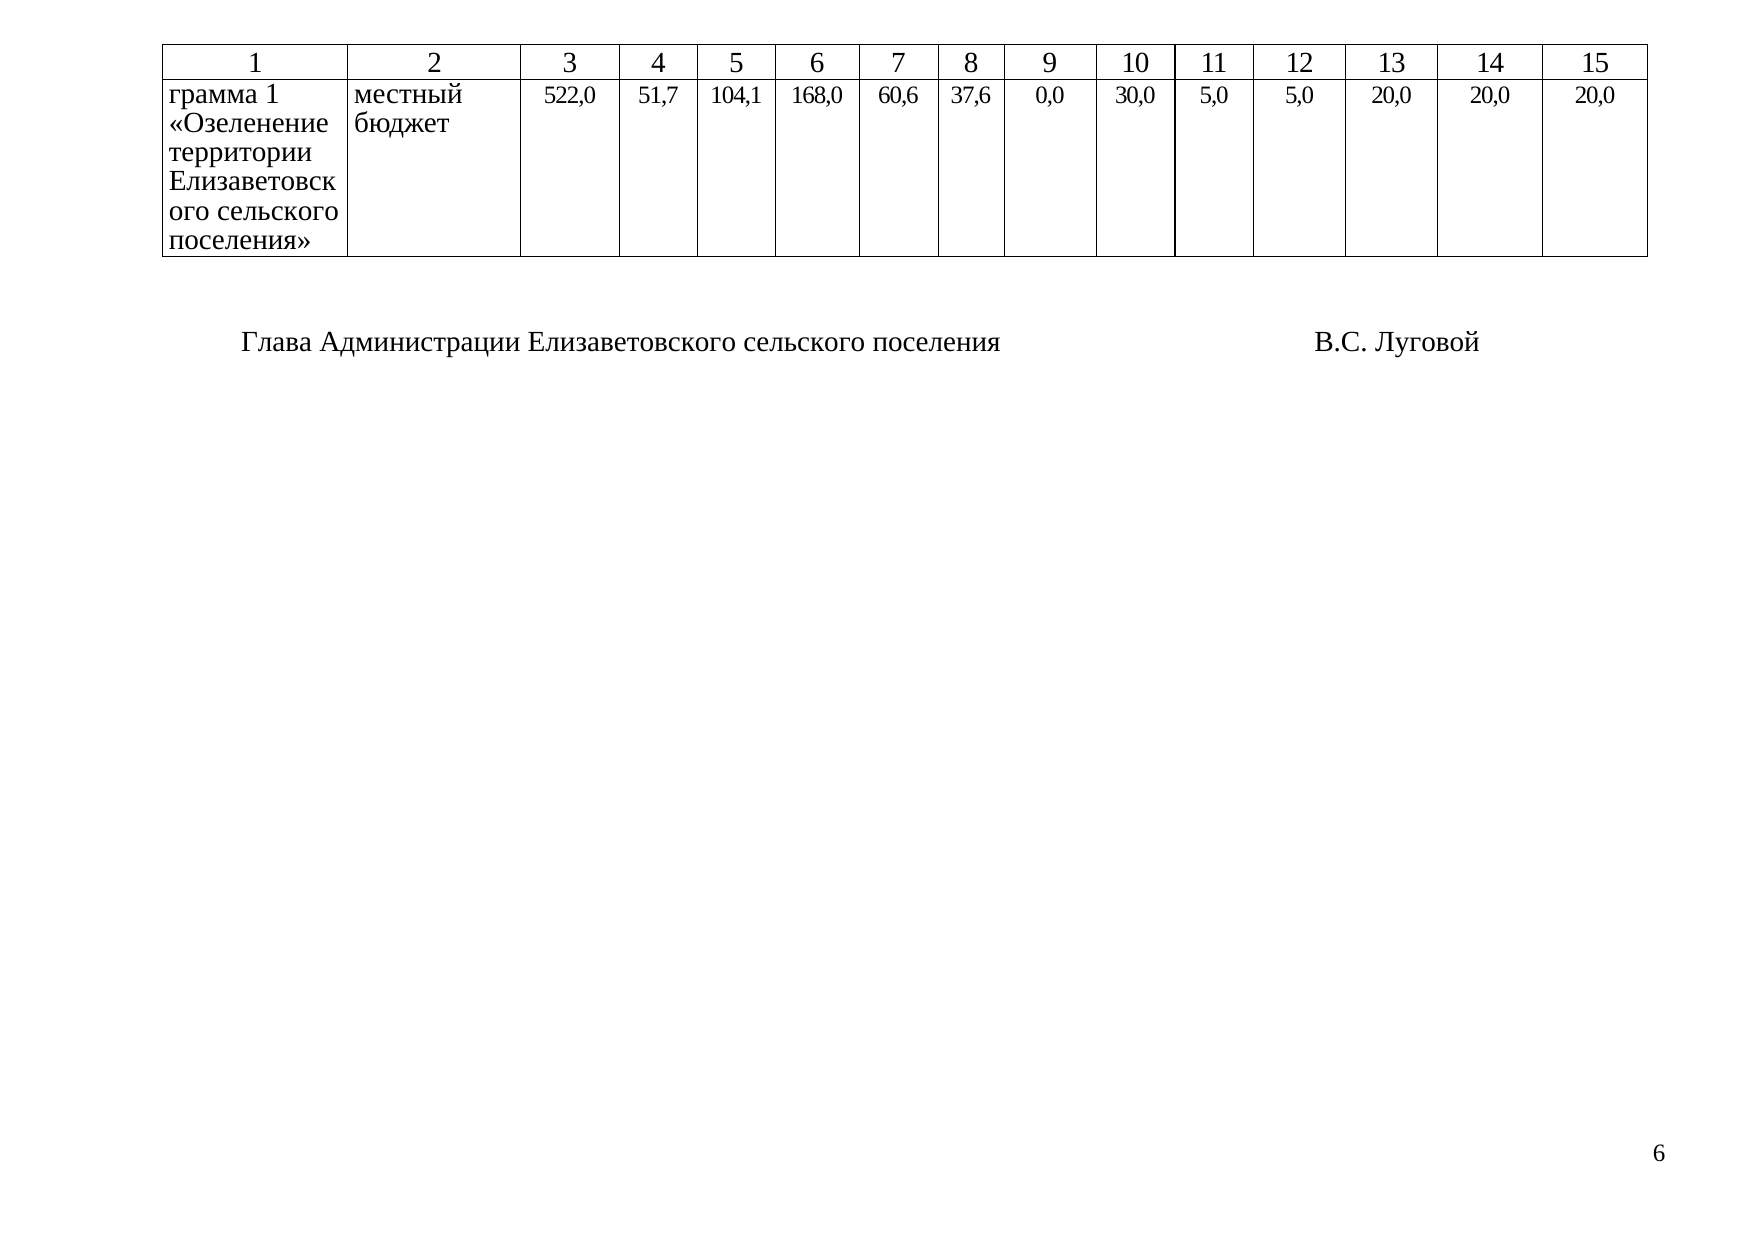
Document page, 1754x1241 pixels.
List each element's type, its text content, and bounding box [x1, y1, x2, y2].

table_cell 37,6 [939, 80, 1004, 256]
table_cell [163, 80, 347, 256]
table_header 5 [698, 45, 775, 79]
table_cell 51,7 [620, 80, 697, 256]
table_cell местный бюджет [348, 80, 520, 256]
table_cell 522,0 [521, 80, 619, 256]
table_header 14 [1438, 45, 1542, 79]
table_header 3 [521, 45, 619, 79]
table_cell 20,0 [1543, 80, 1647, 256]
table_header 4 [620, 45, 697, 79]
table_header 6 [776, 45, 859, 79]
table_cell 60,6 [860, 80, 938, 256]
table_cell 20,0 [1346, 80, 1437, 256]
table_header 1 [163, 45, 347, 79]
table_cell 168,0 [776, 80, 859, 256]
table_header 15 [1543, 45, 1647, 79]
table_cell 30,0 [1097, 80, 1174, 256]
table_header 12 [1254, 45, 1345, 79]
table_cell 0,0 [1005, 80, 1096, 256]
table_cell 20,0 [1438, 80, 1542, 256]
table_header 2 [348, 45, 520, 79]
table_header 8 [939, 45, 1004, 79]
table_header 13 [1346, 45, 1437, 79]
table_header 11 [1176, 45, 1253, 79]
table_cell 5,0 [1176, 80, 1253, 256]
table_header 9 [1005, 45, 1096, 79]
table_cell 104,1 [698, 80, 775, 256]
text Глава Администрации Елизаветовского сельского поселения В.С. Луговой [118, 324, 1665, 357]
table_header 7 [860, 45, 938, 79]
table_header 10 [1097, 45, 1174, 79]
table_cell 5,0 [1254, 80, 1345, 256]
